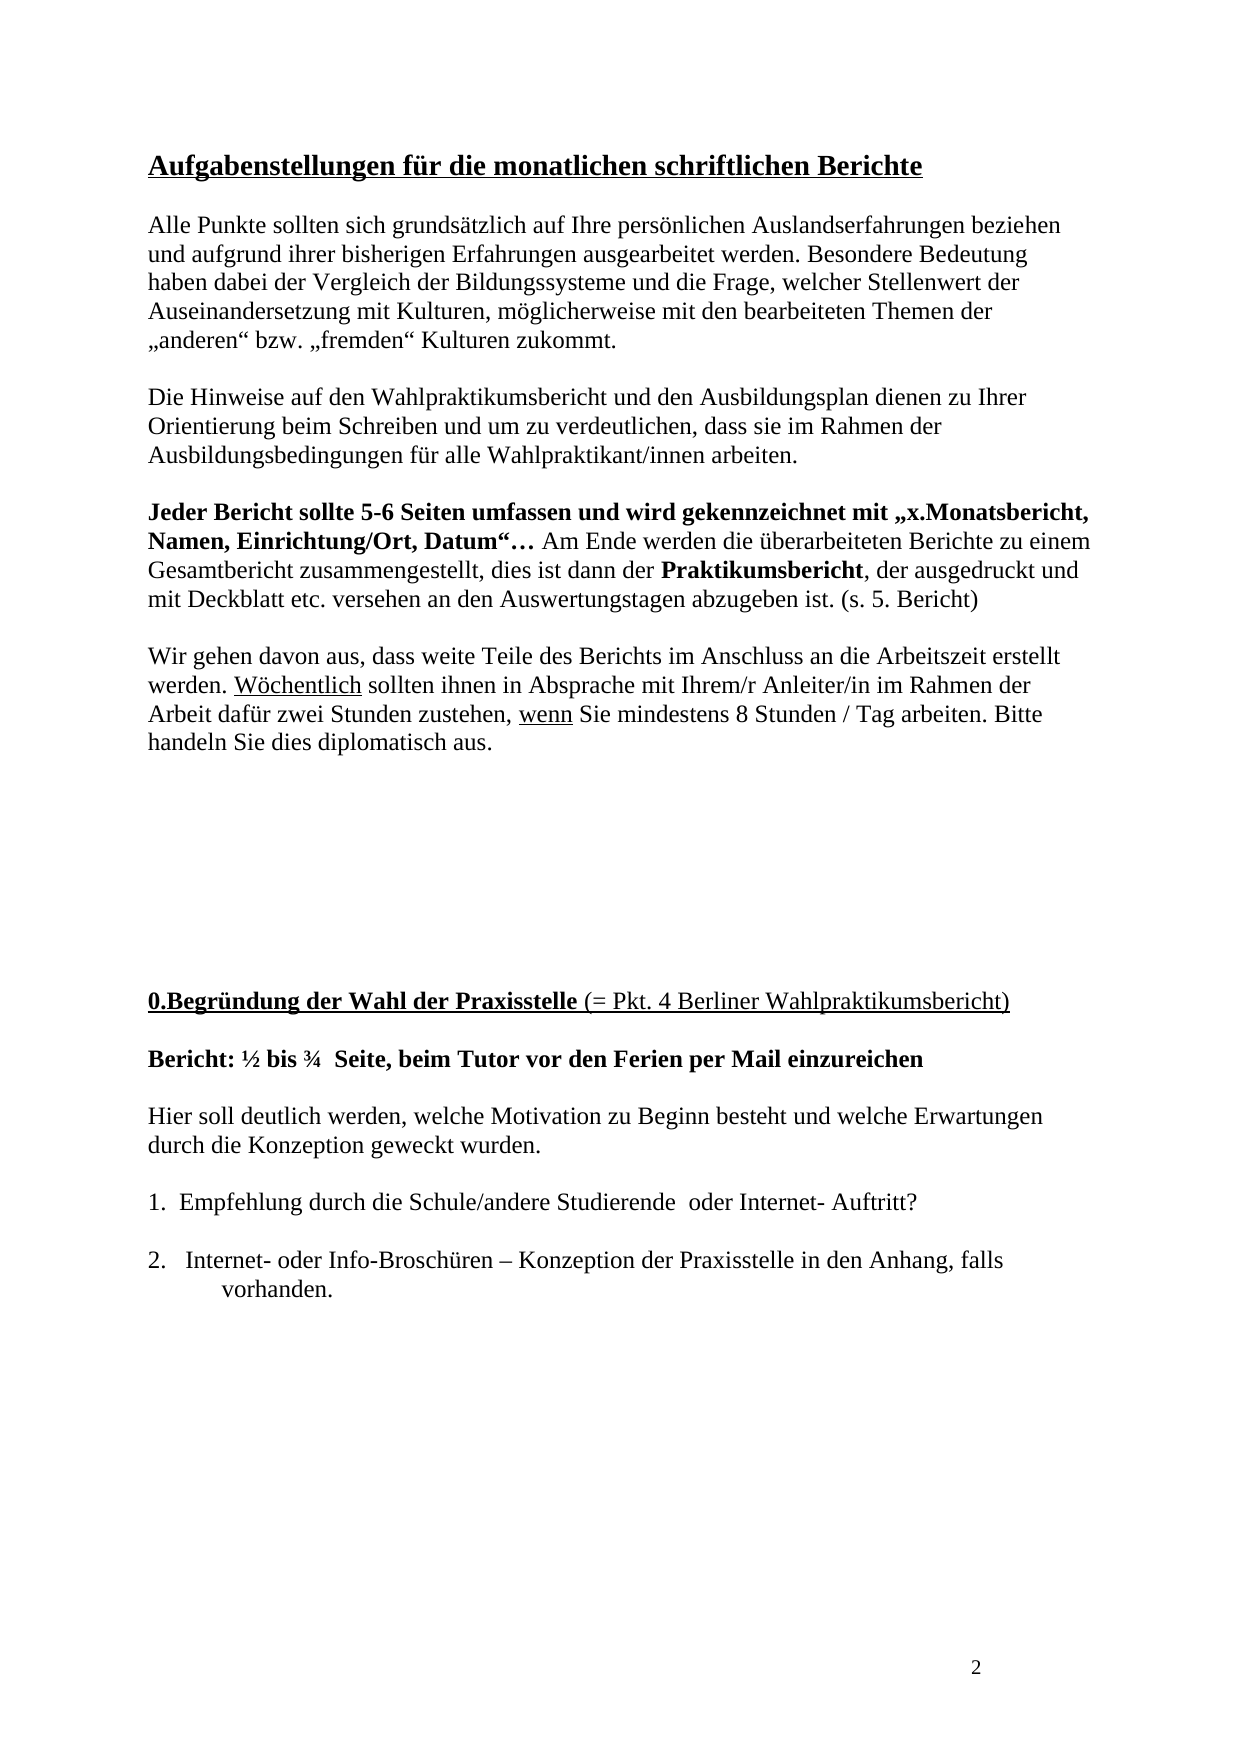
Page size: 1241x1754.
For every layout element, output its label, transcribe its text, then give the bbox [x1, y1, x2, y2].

text 1. Empfehlung durch die Schule/andere Studierende oder Internet- Auftritt? [148, 1187, 1092, 1216]
text 0.Begründung der Wahl der Praxisstelle (= Pkt. 4 Berliner Wahlpraktikumsbericht) [148, 986, 1092, 1015]
text Jeder Bericht sollte 5-6 Seiten umfassen und wird gekennzeichnet mit „x.Monatsbericht, Namen, Einrichtung/Ort, Datum“… Am Ende werden die überarbeiteten Berichte zu einem Gesamtbericht zusammengestellt, dies ist dann der Praktikumsbericht, der ausgedruckt und mit Deckblatt etc. versehen an den Auswertungstagen abzugeben ist. (s. 5. Bericht) [148, 497, 1092, 612]
text Bericht: ½ bis ¾ Seite, beim Tutor vor den Ferien per Mail einzureichen [148, 1044, 1092, 1072]
text Die Hinweise auf den Wahlpraktikumsbericht und den Ausbildungsplan dienen zu Ihrer Orientierung beim Schreiben und um zu verdeutlichen, dass sie im Rahmen der Ausbildungsbedingungen für alle Wahlpraktikant/innen arbeiten. [148, 382, 1092, 469]
text Alle Punkte sollten sich grundsätzlich auf Ihre persönlichen Auslandserfahrungen beziehen und aufgrund ihrer bisherigen Erfahrungen ausgearbeitet werden. Besondere Bedeutung haben dabei der Vergleich der Bildungssysteme und die Frage, welcher Stellenwert der Auseinandersetzung mit Kulturen, möglicherweise mit den bearbeiteten Themen der „anderen“ bzw. „fremden“ Kulturen zukommt. [148, 210, 1092, 354]
text 2. Internet- oder Info-Broschüren – Konzeption der Praxisstelle in den Anhang, falls [148, 1245, 1092, 1274]
text Aufgabenstellungen für die monatlichen schriftlichen Berichte [148, 148, 1092, 181]
text Wir gehen davon aus, dass weite Teile des Berichts im Anschluss an die Arbeitszeit erstellt werden. Wöchentlich sollten ihnen in Absprache mit Ihrem/r Anleiter/in im Rahmen der Arbeit dafür zwei Stunden zustehen, wenn Sie mindestens 8 Stunden / Tag arbeiten. Bitte handeln Sie dies diplomatisch aus. [148, 641, 1092, 756]
text vorhanden. [148, 1274, 1092, 1302]
text Hier soll deutlich werden, welche Motivation zu Beginn besteht und welche Erwartungen durch die Konzeption geweckt wurden. [148, 1101, 1092, 1159]
